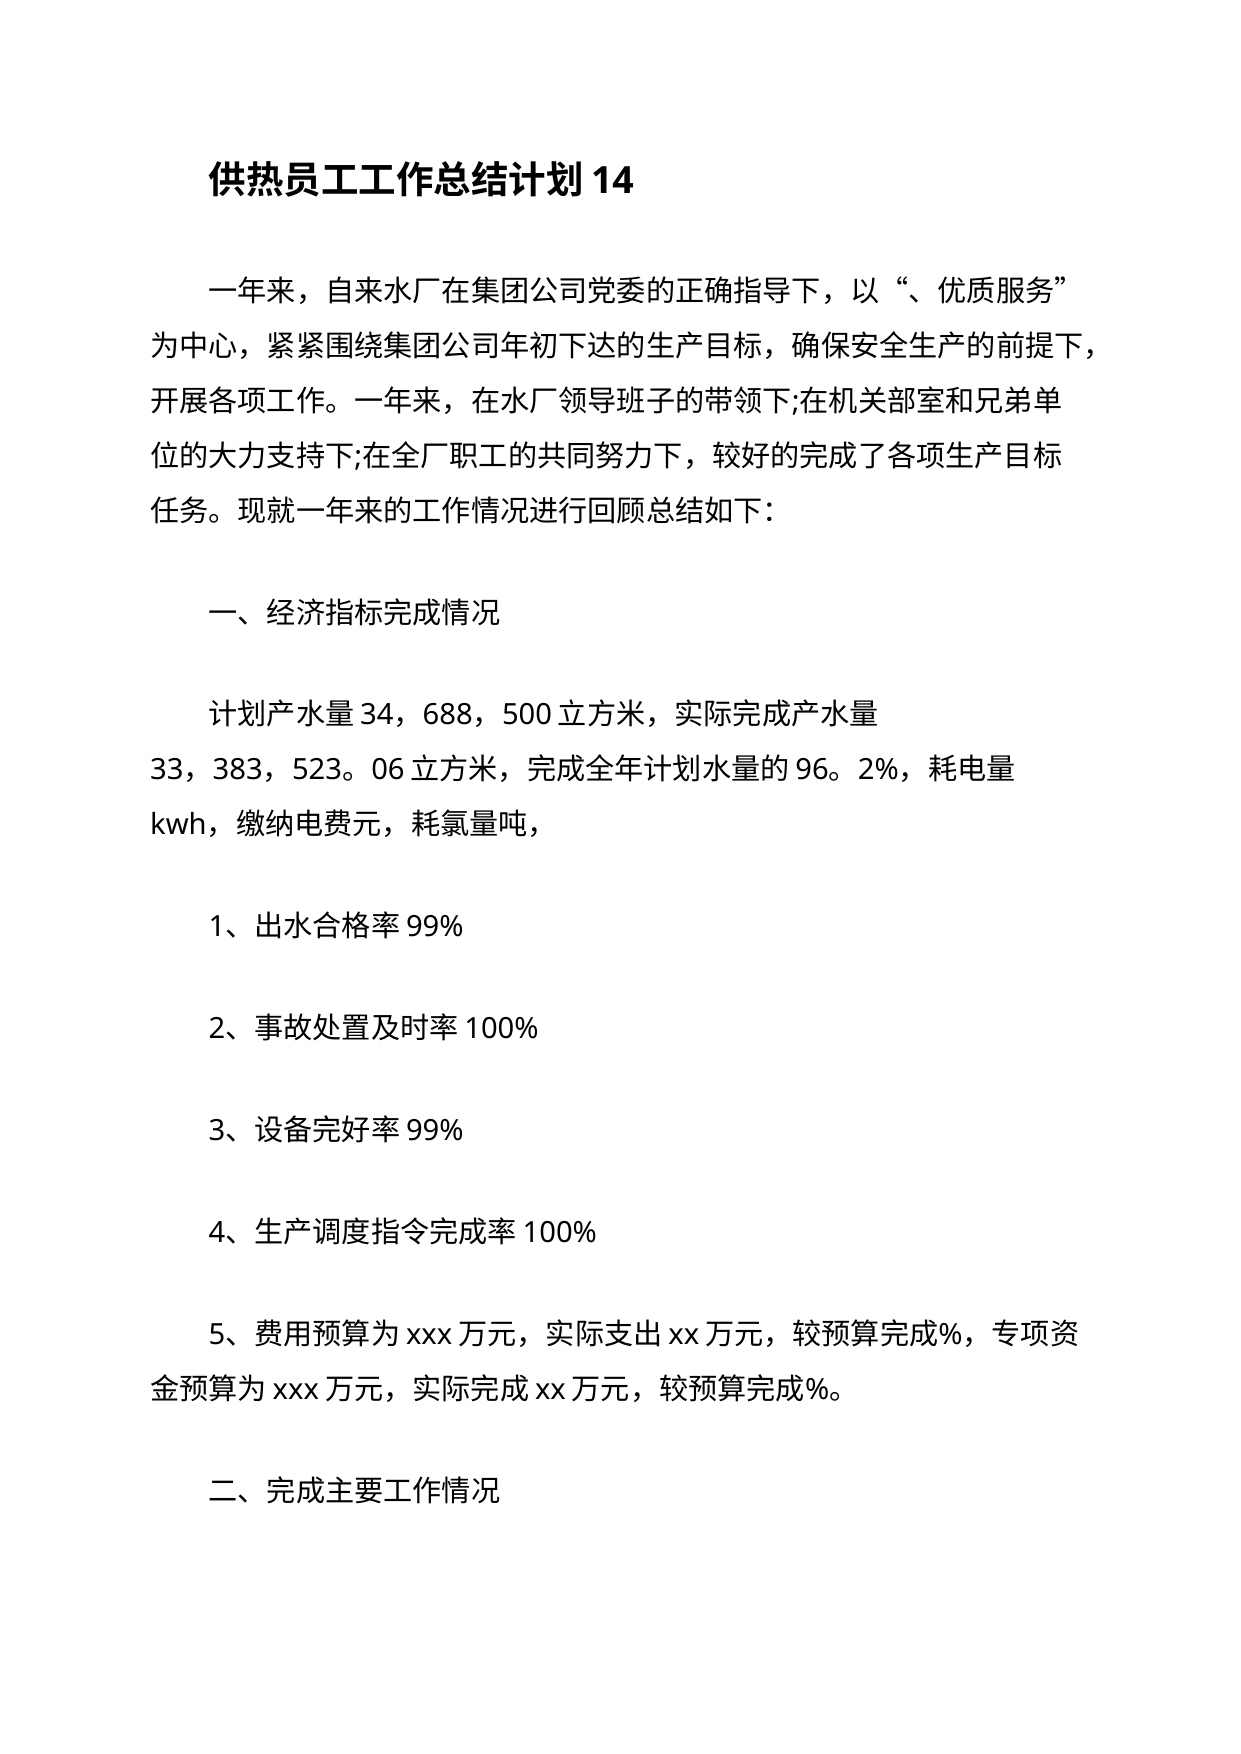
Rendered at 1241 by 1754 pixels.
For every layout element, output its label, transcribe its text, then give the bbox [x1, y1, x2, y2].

text 5、费用预算为xxx万元，实际支出xx万元，较预算完成%，专项资金预算为xxx万元，实际完成xx万元，较预算完成%。 [150, 1311, 1090, 1408]
text 3、设备完好率99% [150, 1107, 1090, 1149]
text 2、事故处置及时率100% [150, 1005, 1090, 1047]
text 二、完成主要工作情况 [150, 1468, 1090, 1510]
text 4、生产调度指令完成率100% [150, 1209, 1090, 1251]
text 1、出水合格率99% [150, 903, 1090, 945]
text 计划产水量34，688，500立方米，实际完成产水量33，383，523。06立方米，完成全年计划水量的96。2%，耗电量kwh，缴纳电费元，耗氯量吨， [150, 691, 1090, 843]
text 一年来，自来水厂在集团公司党委的正确指导下，以“、优质服务”为中心，紧紧围绕集团公司年初下达的生产目标，确保安全生产的前提下，开展各项工作。一年来，在水厂领导班子的带领下;在机关部室和兄弟单位的大力支持下;在全厂职工的共同努力下，较好的完成了各项生产目标任务。现就一年来的工作情况进行回顾总结如下： [150, 268, 1090, 530]
text 供热员工工作总结计划14 [150, 150, 1090, 204]
text 一、经济指标完成情况 [150, 589, 1090, 631]
